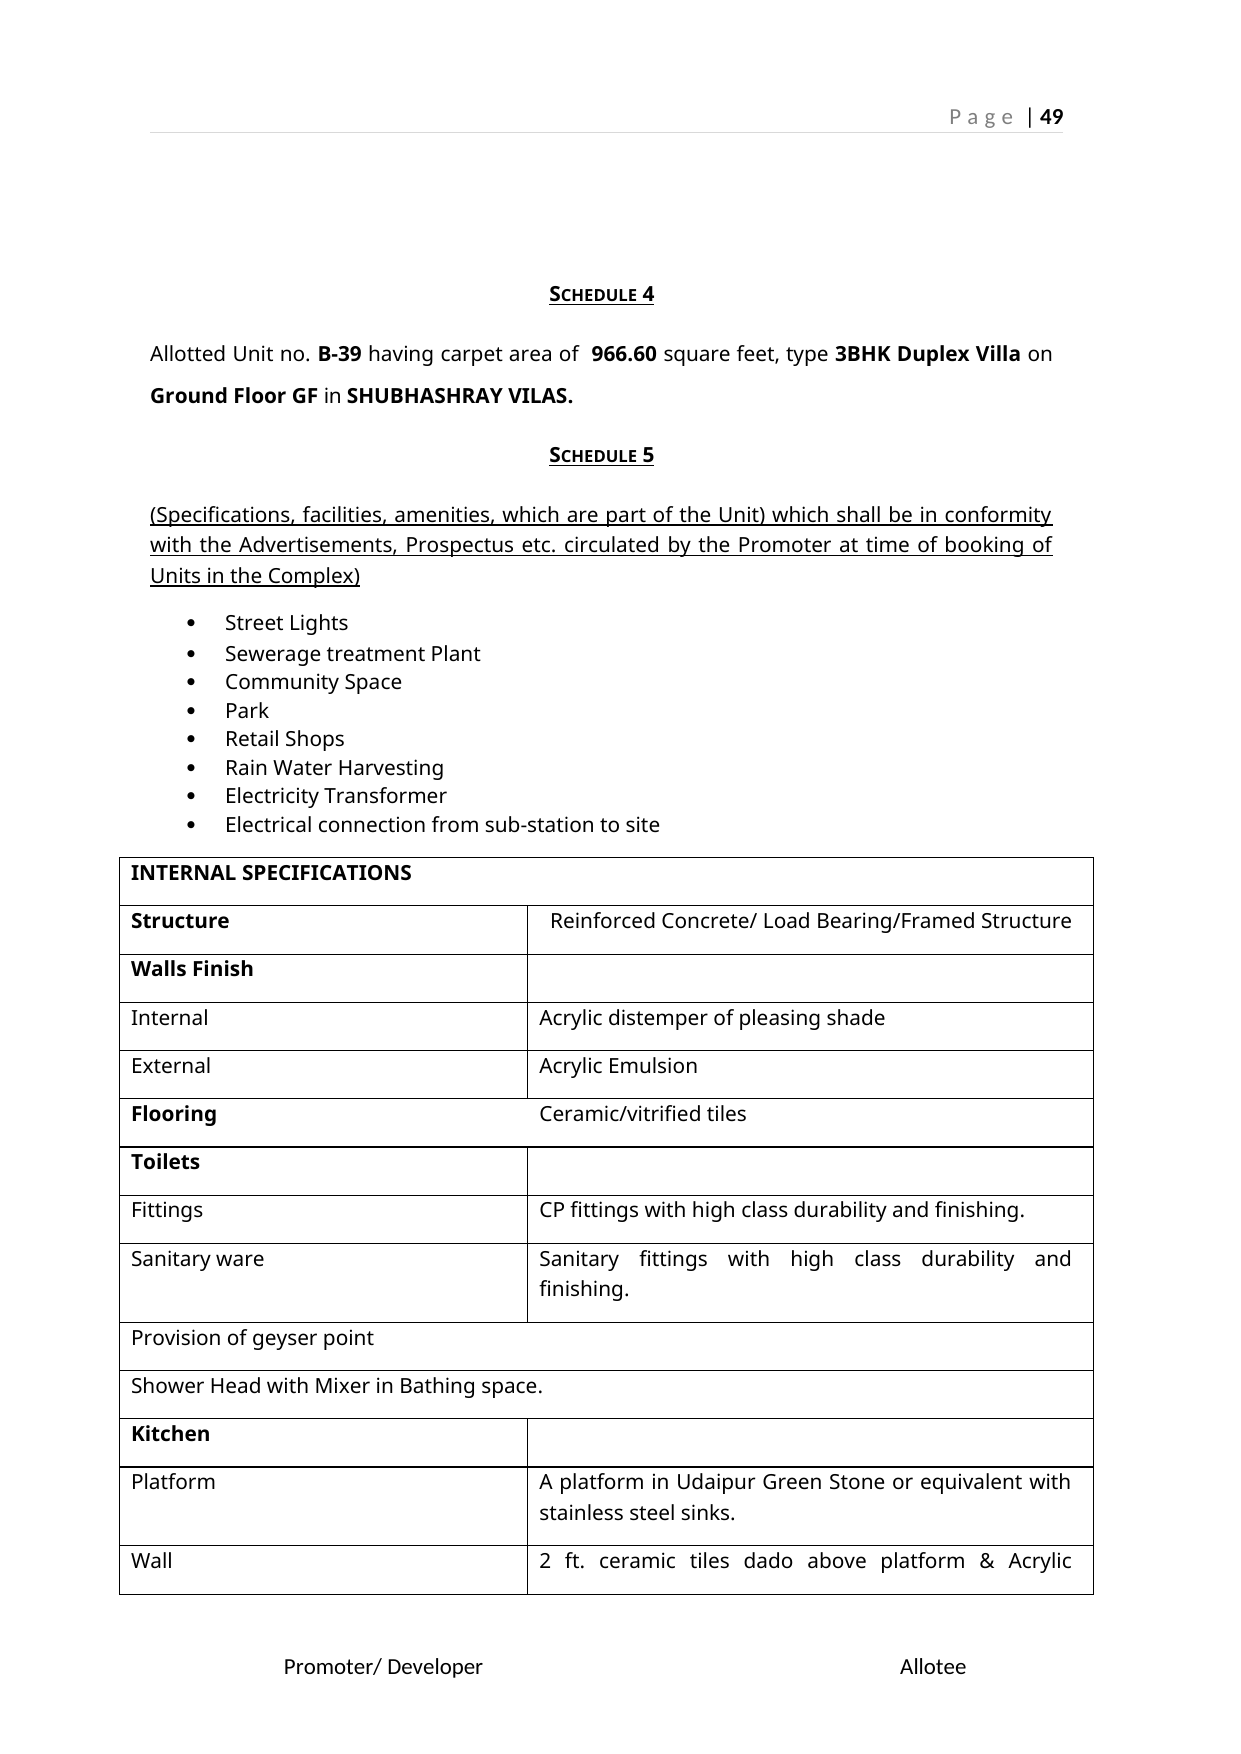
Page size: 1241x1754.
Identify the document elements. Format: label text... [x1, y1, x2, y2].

list Street Lights [187, 608, 1053, 637]
list Retail Shops [187, 724, 1053, 753]
table_cell [528, 1148, 1093, 1194]
table_cell Shower Head with Mixer in Bathing space. [120, 1371, 1093, 1418]
table_cell Ceramic/vitrified tiles [528, 1099, 1093, 1146]
text Allotted Unit no. B-39 having carpet area of 966.60 square feet, type 3BHK Duplex Villa on Ground Floor GF in SHUBHASHRAY VILAS. [150, 339, 1053, 410]
text (Specifications, facilities, amenities, which are part of the Unit) which shall be in conformity with the Advertisements, Prospectus etc. circulated by the Promoter at time of booking of Units in the Complex) [150, 500, 1053, 524]
list Community Space [187, 667, 1053, 696]
list Park [187, 696, 1053, 724]
table_cell [528, 955, 1093, 1002]
list Rain Water Harvesting [187, 753, 1053, 781]
table_cell Reinforced Concrete/ Load Bearing/Framed Structure [528, 906, 1093, 953]
table_header INTERNAL SPECIFICATIONS [120, 858, 1093, 905]
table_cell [528, 1546, 1093, 1593]
table_cell Toilets [120, 1148, 527, 1194]
table_cell External [120, 1051, 527, 1098]
table_cell A platform in Udaipur Green Stone or equivalent with stainless steel sinks. [528, 1468, 1093, 1545]
table_cell Provision of geyser point [120, 1323, 1093, 1370]
table_cell Walls Finish [120, 955, 527, 1002]
table_cell Flooring [120, 1099, 528, 1146]
table_cell Internal [120, 1003, 527, 1050]
table_cell Kitchen [120, 1419, 527, 1466]
list Sewerage treatment Plant [187, 639, 1053, 667]
table_cell CP fittings with high class durability and finishing. [528, 1196, 1093, 1243]
table_cell Fittings [120, 1196, 527, 1243]
table_cell Sanitary ware [120, 1244, 527, 1322]
table_cell [528, 1419, 1093, 1466]
table_cell Acrylic distemper of pleasing shade [528, 1003, 1093, 1050]
table_cell Wall [120, 1546, 527, 1593]
list Electricity Transformer [187, 781, 1053, 810]
list Electrical connection from sub-station to site [187, 810, 1053, 838]
table_cell Structure [120, 906, 527, 953]
text Schedule 5 [150, 441, 1053, 469]
table_cell Acrylic Emulsion [528, 1051, 1093, 1098]
text (Specifications, facilities, amenities, which are part of the Unit) which shall be in conformity with the Advertisements, Prospectus etc. circulated by the Promoter at time of booking of Units in the Complex) [150, 556, 1053, 589]
table_cell Sanitary fittings with high class durability and finishing. [528, 1244, 1093, 1322]
table_cell Platform [120, 1468, 527, 1545]
text (Specifications, facilities, amenities, which are part of the Unit) which shall be in conformity with the Advertisements, Prospectus etc. circulated by the Promoter at time of booking of Units in the Complex) [150, 526, 1053, 555]
text Schedule 4 [150, 279, 1053, 308]
